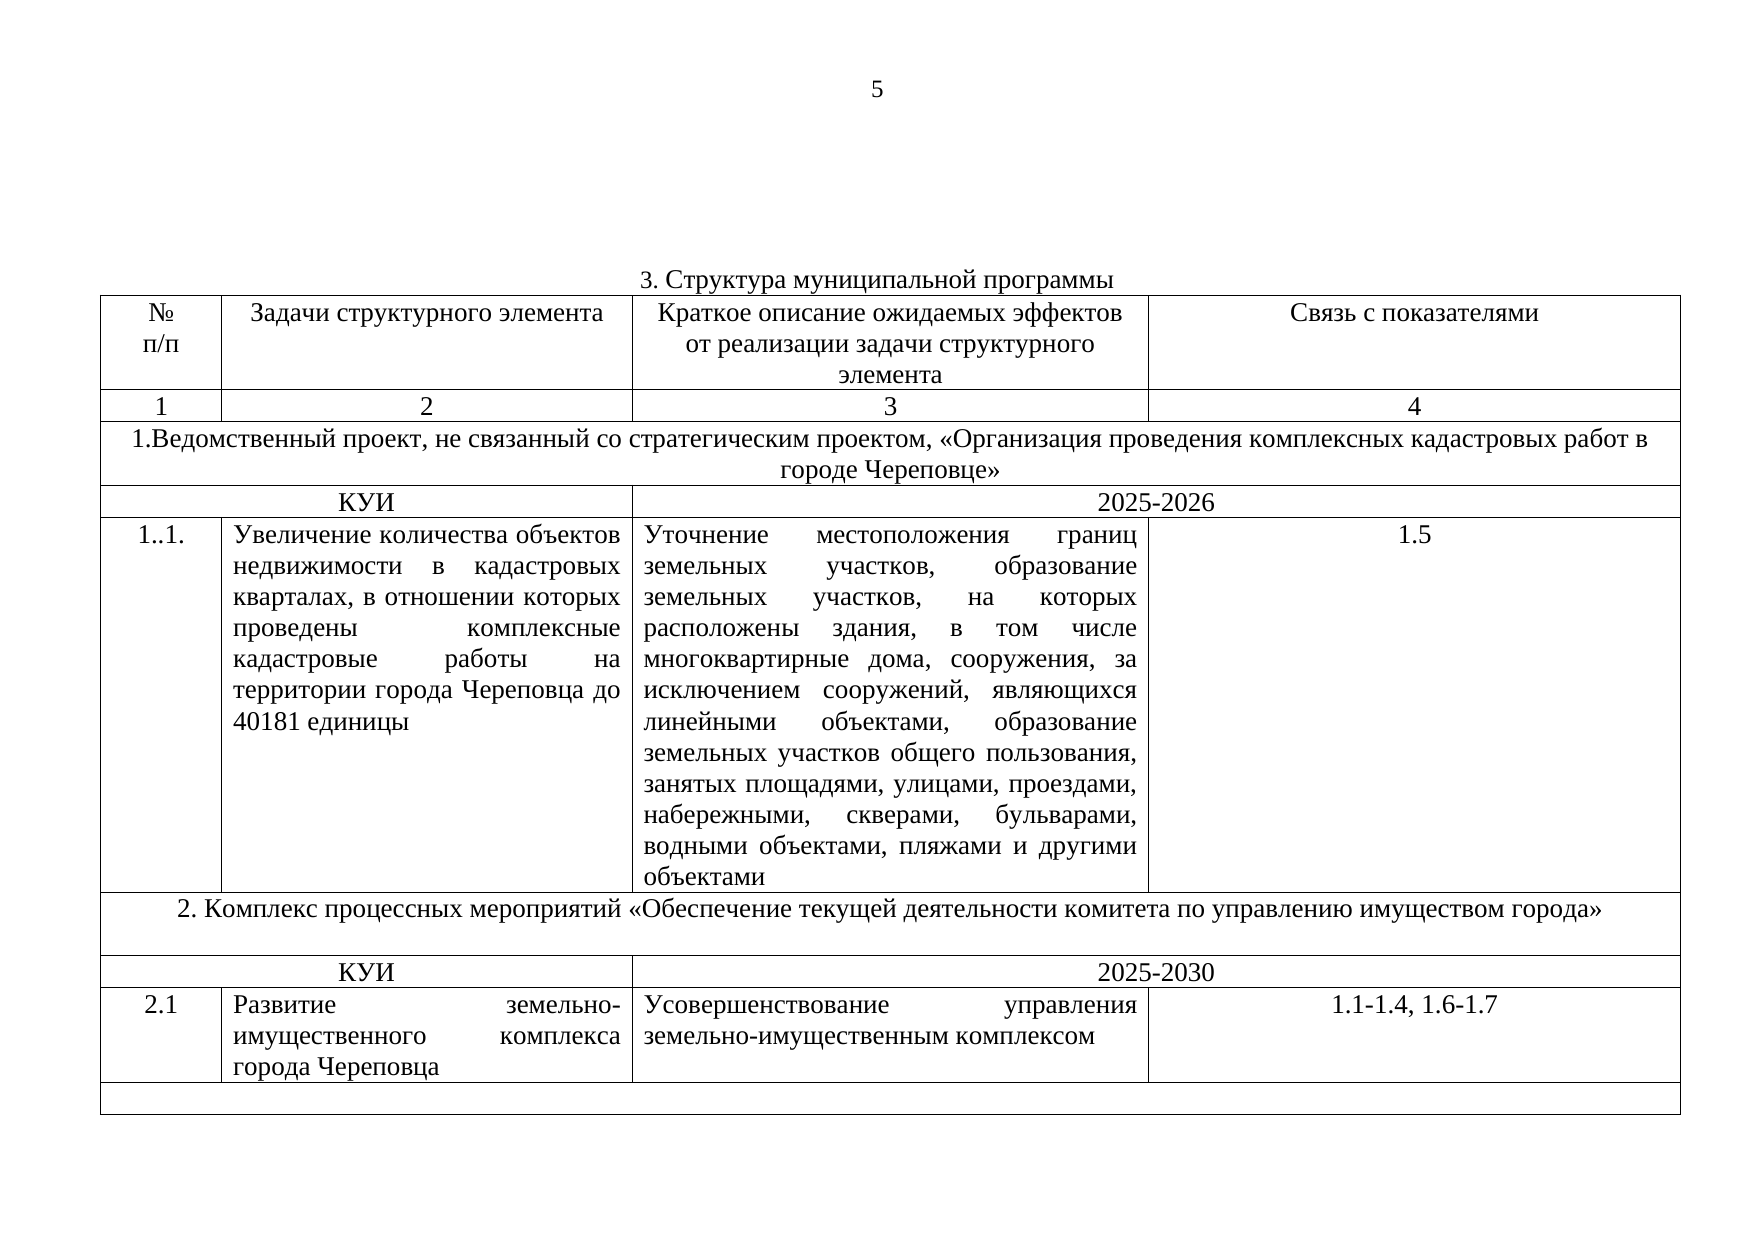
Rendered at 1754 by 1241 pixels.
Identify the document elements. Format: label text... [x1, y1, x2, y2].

table_header Задачи структурного элемента [222, 296, 632, 389]
table_cell 1.1-1.4, 1.6-1.7 [1149, 988, 1680, 1082]
table_cell Увеличение количества объектов недвижимости в кадастровых кварталах, в отношении которых проведены комплексные кадастровые работы на территории города Череповца до 40181 единицы [222, 518, 632, 892]
table_cell 1.Ведомственный проект, не связанный со стратегическим проектом, «Организация проведения комплексных кадастровых работ в городе Череповце» [101, 422, 1680, 484]
table_cell 2. Комплекс процессных мероприятий «Обеспечение текущей деятельности комитета по управлению имуществом города» [101, 893, 1680, 955]
table_cell 2025-2030 [633, 956, 1680, 987]
table_cell 4 [1149, 390, 1680, 421]
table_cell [101, 1083, 1680, 1114]
table_header Связь с показателями [1149, 296, 1680, 389]
table_cell 2.1 [101, 988, 221, 1082]
table_cell 3 [633, 390, 1148, 421]
table_cell Уточнение местоположения границ земельных участков, образование земельных участков, на которых расположены здания, в том числе многоквартирные дома, сооружения, за исключением сооружений, являющихся линейными объектами, образование земельных участков общего пользования, занятых площадями, улицами, проездами, набережными, скверами, бульварами, водными объектами, пляжами и другими объектами [633, 518, 1148, 892]
table_cell 1 [101, 390, 221, 421]
table_header Краткое описание ожидаемых эффектов от реализации задачи структурного элемента [633, 296, 1148, 389]
table_cell КУИ [101, 486, 632, 517]
table_cell Развитие земельно-имущественного комплекса города Череповца [222, 988, 632, 1082]
table_cell 1.5 [1149, 518, 1680, 892]
text 3. Структура муниципальной программы [59, 263, 1695, 294]
table_cell КУИ [101, 956, 632, 987]
table_cell Усовершенствование управления земельно-имущественным комплексом [633, 988, 1148, 1082]
table_cell 1..1. [101, 518, 221, 892]
table_cell 2025-2026 [633, 486, 1680, 517]
table_cell 2 [222, 390, 632, 421]
table_header № п/п [101, 296, 221, 389]
